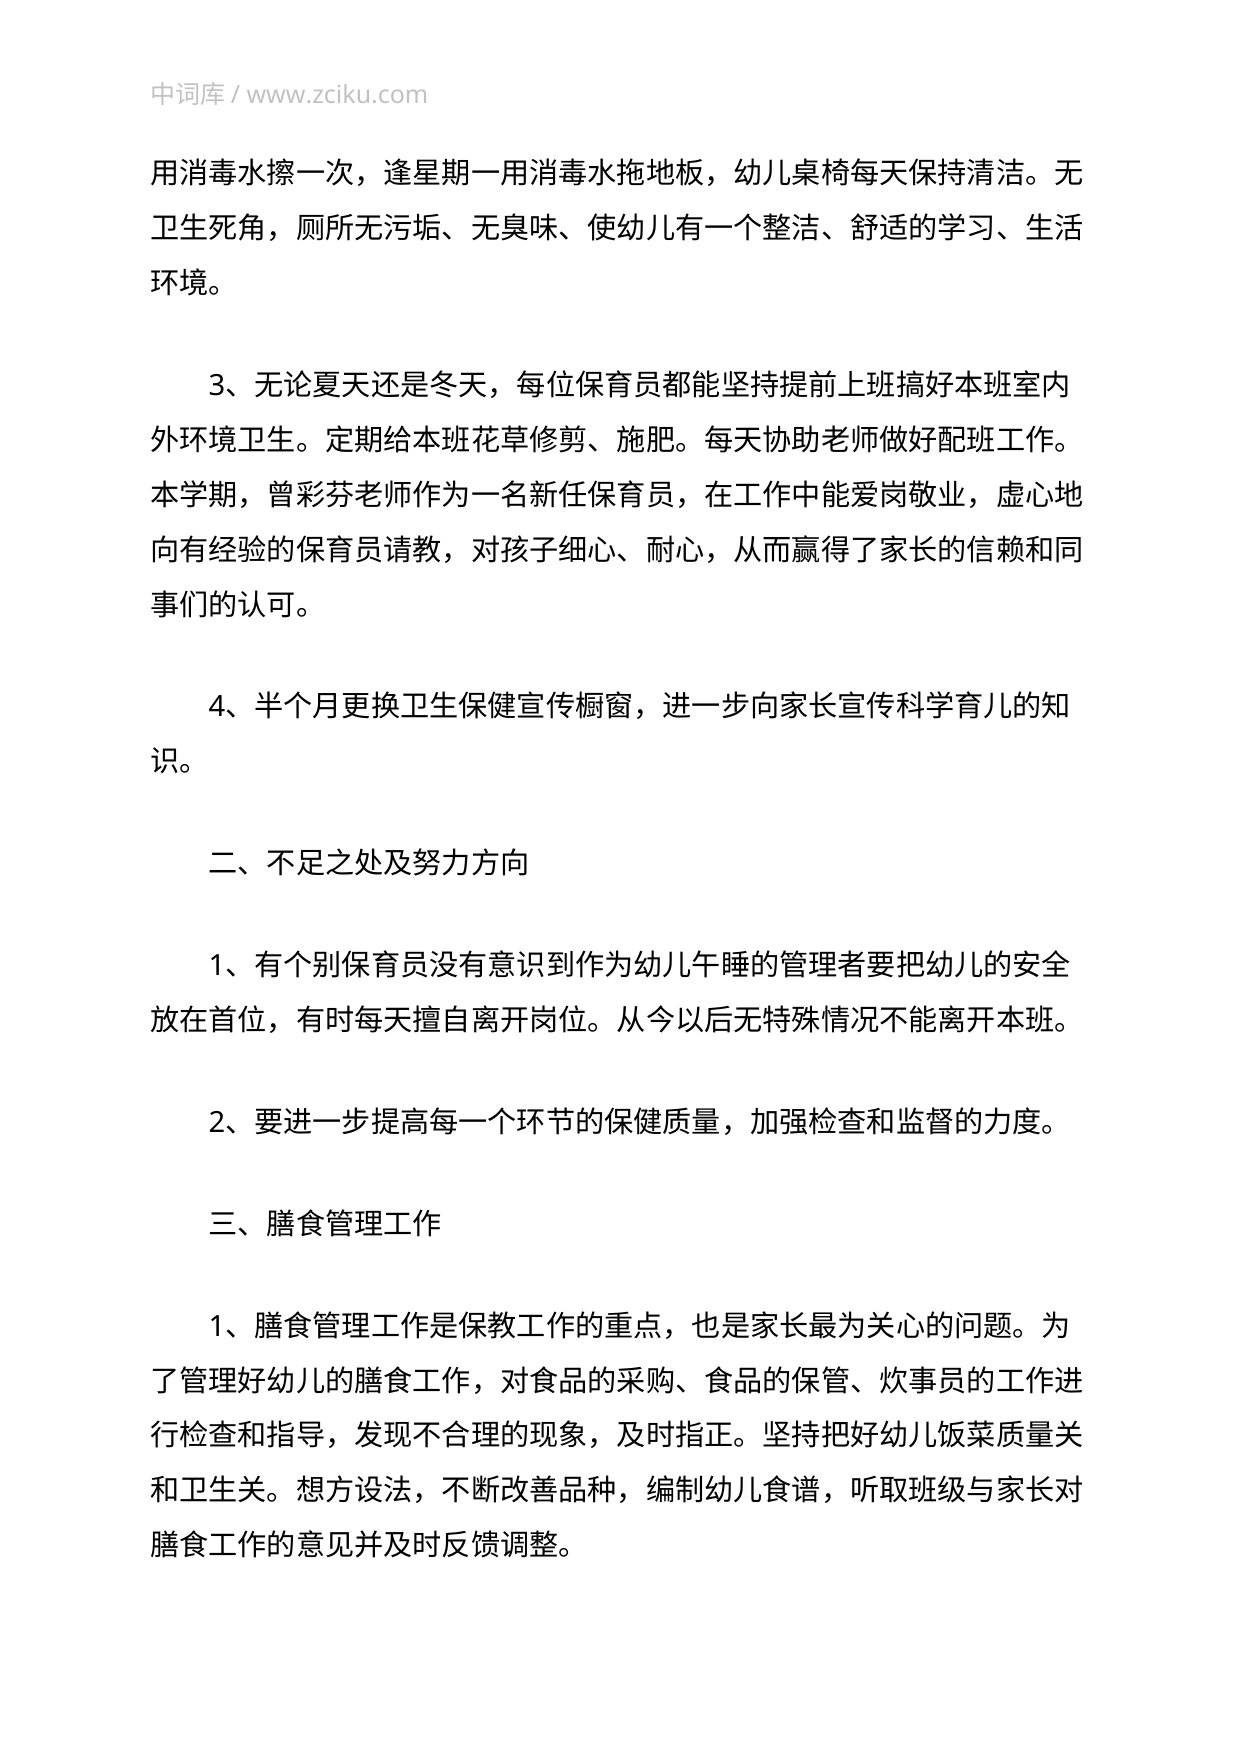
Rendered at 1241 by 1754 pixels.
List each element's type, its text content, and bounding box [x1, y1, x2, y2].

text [150, 150, 1090, 302]
text 1、有个别保育员没有意识到作为幼儿午睡的管理者要把幼儿的安全放在首位，有时每天擅自离开岗位。从今以后无特殊情况不能离开本班。 [150, 942, 1090, 1039]
text 三、膳食管理工作 [150, 1200, 1090, 1243]
text 二、不足之处及努力方向 [150, 840, 1090, 882]
text 3、无论夏天还是冬天，每位保育员都能坚持提前上班搞好本班室内外环境卫生。定期给本班花草修剪、施肥。每天协助老师做好配班工作。本学期，曾彩芬老师作为一名新任保育员，在工作中能爱岗敬业，虚心地向有经验的保育员请教，对孩子细心、耐心，从而赢得了家长的信赖和同事们的认可。 [150, 362, 1090, 623]
text 2、要进一步提高每一个环节的保健质量，加强检查和监督的力度。 [150, 1098, 1090, 1141]
text 1、膳食管理工作是保教工作的重点，也是家长最为关心的问题。为了管理好幼儿的膳食工作，对食品的采购、食品的保管、炊事员的工作进行检查和指导，发现不合理的现象，及时指正。坚持把好幼儿饭菜质量关和卫生关。想方设法，不断改善品种，编制幼儿食谱，听取班级与家长对膳食工作的意见并及时反馈调整。 [150, 1302, 1090, 1564]
text 4、半个月更换卫生保健宣传橱窗，进一步向家长宣传科学育儿的知识。 [150, 683, 1090, 780]
